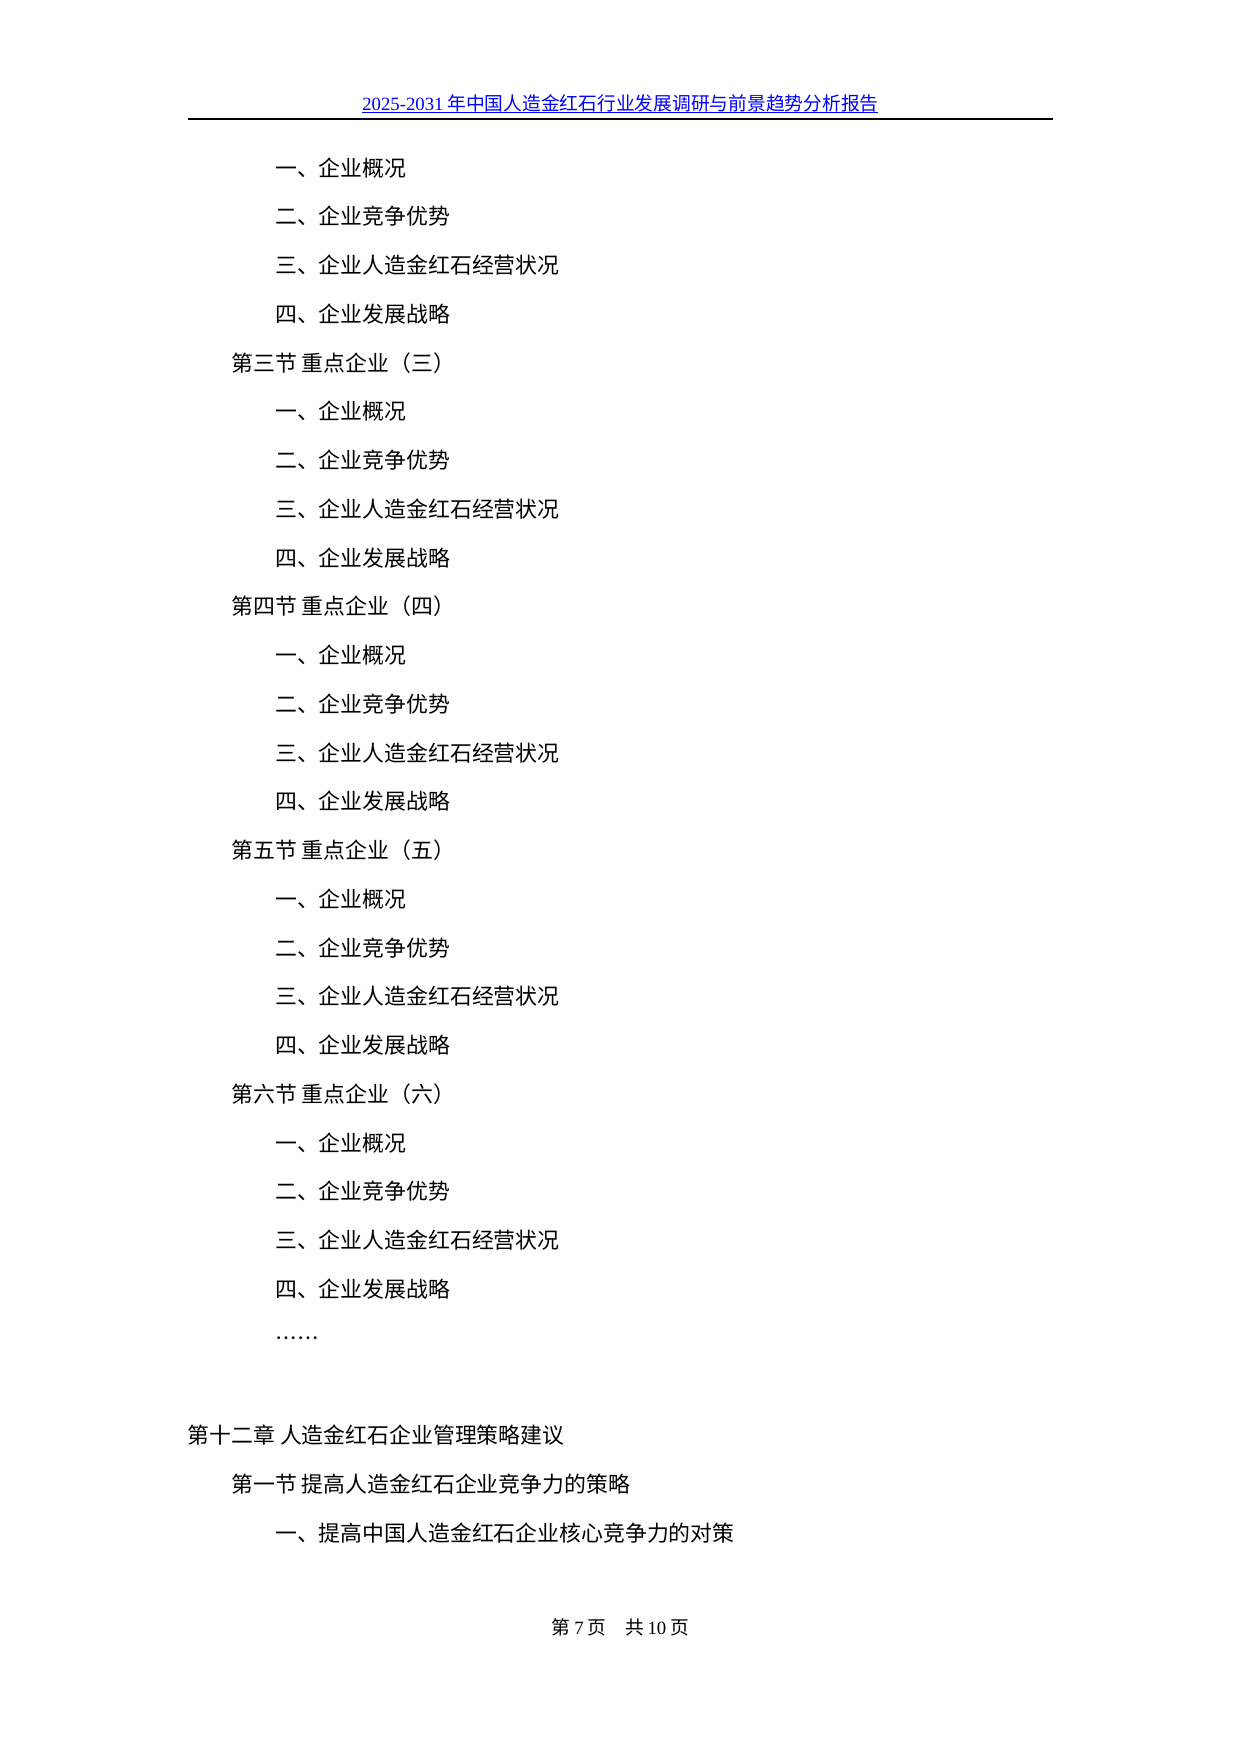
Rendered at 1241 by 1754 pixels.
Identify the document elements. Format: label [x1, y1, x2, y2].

text [187, 150, 1053, 1548]
